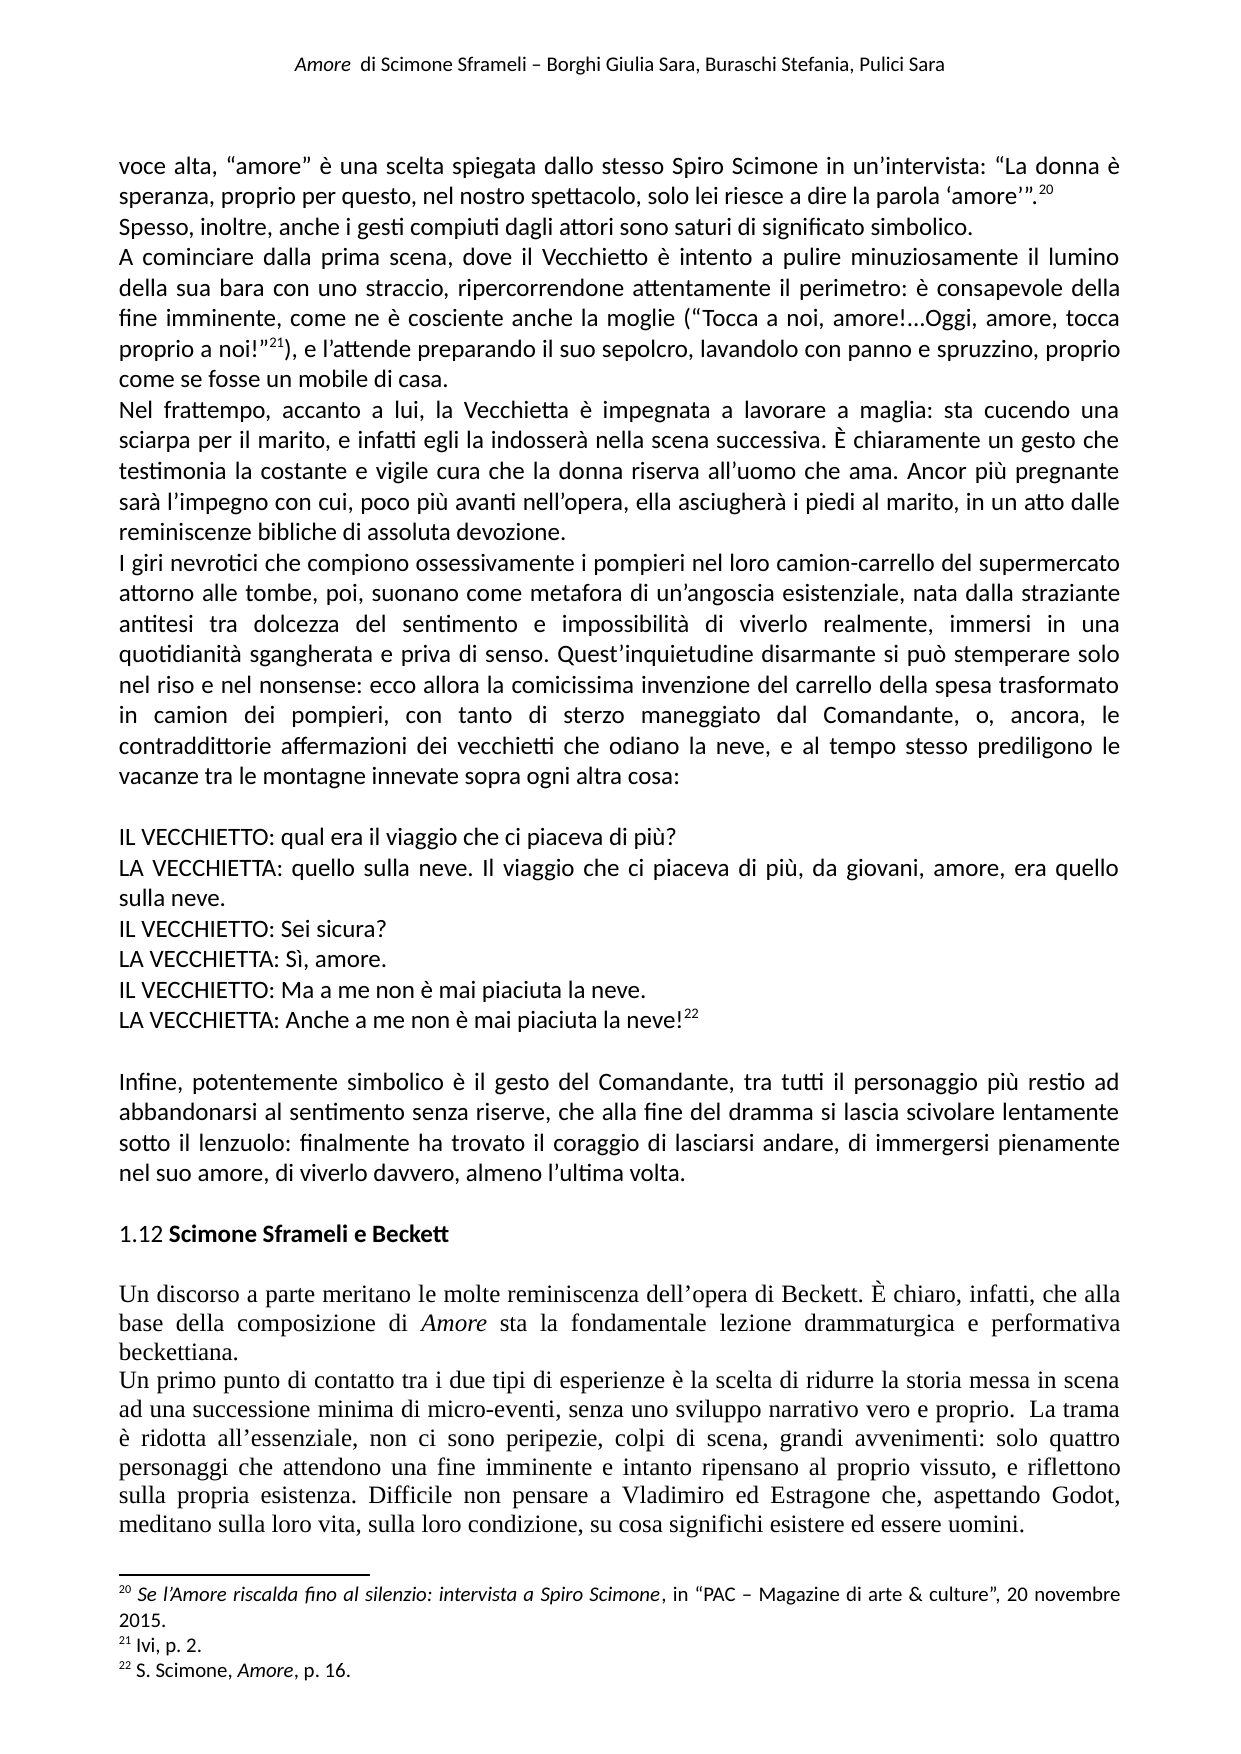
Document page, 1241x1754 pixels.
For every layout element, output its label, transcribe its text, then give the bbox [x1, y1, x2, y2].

text Un primo punto di contatto tra i due tipi di esperienze è la scelta di ridurre la storia messa in scena ad una successione minima di micro-eventi, senza uno sviluppo narrativo vero e proprio. La trama è ridotta all’essenziale, non ci sono peripezie, colpi di scena, grandi avvenimenti: solo quattro personaggi che attendono una fine imminente e intanto ripensano al proprio vissuto, e riflettono sulla propria esistenza. Difficile non pensare a Vladimiro ed Estragone che, aspettando Godot, meditano sulla loro vita, sulla loro condizione, su cosa significhi esistere ed essere uomini. [119, 1366, 1121, 1538]
text LA VECCHIETTA: Sì, amore. [119, 943, 1121, 974]
text IL VECCHIETTO: Sei sicura? [119, 913, 1121, 943]
text Spesso, inoltre, anche i gesti compiuti dagli attori sono saturi di significato simbolico. [119, 211, 1121, 242]
text Un discorso a parte meritano le molte reminiscenza dell’opera di Beckett. È chiaro, infatti, che alla base della composizione di Amore sta la fondamentale lezione drammaturgica e performativa beckettiana. [119, 1279, 1121, 1366]
text LA VECCHIETTA: Anche a me non è mai piaciuta la neve! [119, 1004, 1121, 1035]
text A cominciare dalla prima scena, dove il Vecchietto è intento a pulire minuziosamente il lumino della sua bara con uno straccio, ripercorrendone attentamente il perimetro: è consapevole della fine imminente, come ne è cosciente anche la moglie (“Tocca a noi, amore!...Oggi, amore, tocca proprio a noi!”), e l’attende preparando il suo sepolcro, lavandolo con panno e spruzzino, proprio come se fosse un mobile di casa. [119, 242, 1121, 394]
text Nel frattempo, accanto a lui, la Vecchietta è impegnata a lavorare a maglia: sta cucendo una sciarpa per il marito, e infatti egli la indosserà nella scena successiva. È chiaramente un gesto che testimonia la costante e vigile cura che la donna riserva all’uomo che ama. Ancor più pregnante sarà l’impegno con cui, poco più avanti nell’opera, ella asciugherà i piedi al marito, in un atto dalle reminiscenze bibliche di assoluta devozione. [119, 394, 1121, 547]
text Infine, potentemente simbolico è il gesto del Comandante, tra tutti il personaggio più restio ad abbandonarsi al sentimento senza riserve, che alla fine del dramma si lascia scivolare lentamente sotto il lenzuolo: finalmente ha trovato il coraggio di lasciarsi andare, di immergersi pienamente nel suo amore, di viverlo davvero, almeno l’ultima volta. [119, 1066, 1121, 1188]
text IL VECCHIETTO: Ma a me non è mai piaciuta la neve. [119, 974, 1121, 1004]
text 1.12 Scimone Sframeli e Beckett [119, 1218, 1121, 1249]
text LA VECCHIETTA: quello sulla neve. Il viaggio che ci piaceva di più, da giovani, amore, era quello sulla neve. [119, 852, 1121, 913]
text IL VECCHIETTO: qual era il viaggio che ci piaceva di più? [119, 821, 1121, 852]
text I giri nevrotici che compiono ossessivamente i pompieri nel loro camion-carrello del supermercato attorno alle tombe, poi, suonano come metafora di un’angoscia esistenziale, nata dalla straziante antitesi tra dolcezza del sentimento e impossibilità di viverlo realmente, immersi in una quotidianità sgangherata e priva di senso. Quest’inquietudine disarmante si può stemperare solo nel riso e nel nonsense: ecco allora la comicissima invenzione del carrello della spesa trasformato in camion dei pompieri, con tanto di sterzo maneggiato dal Comandante, o, ancora, le contraddittorie affermazioni dei vecchietti che odiano la neve, e al tempo stesso prediligono le vacanze tra le montagne innevate sopra ogni altra cosa: [119, 547, 1121, 791]
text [119, 150, 1121, 211]
